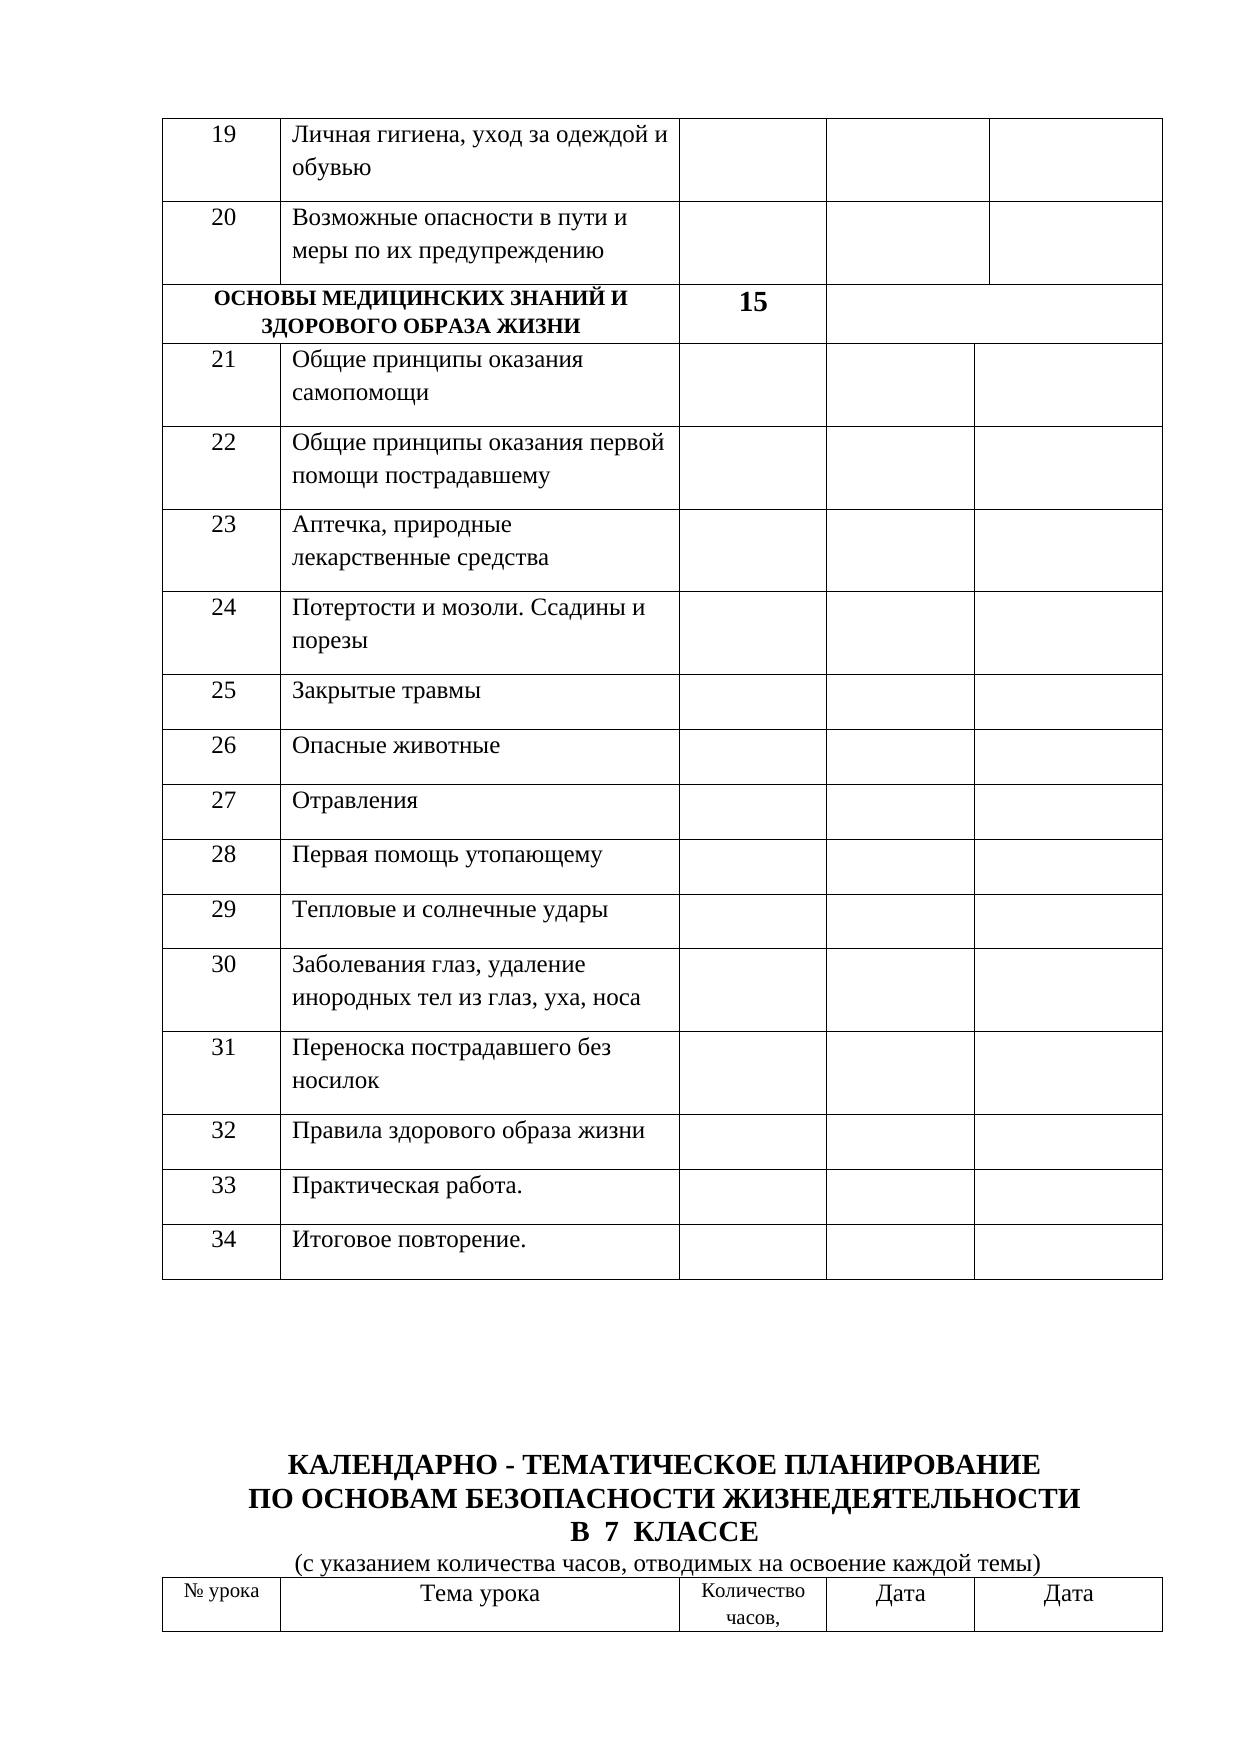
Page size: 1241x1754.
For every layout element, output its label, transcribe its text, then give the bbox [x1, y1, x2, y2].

table_cell [975, 895, 1162, 948]
table_cell [975, 510, 1162, 591]
table_cell Общие принципы оказания самопомощи [281, 344, 679, 426]
table_header Тема урока [281, 1578, 679, 1631]
table_cell Отравления [281, 785, 679, 838]
table_cell [680, 592, 826, 674]
table_cell Правила здорового образа жизни [281, 1115, 679, 1169]
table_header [975, 1578, 1162, 1631]
table_cell [827, 785, 974, 838]
table_cell [680, 1115, 826, 1169]
table_cell Первая помощь утопающему [281, 840, 679, 893]
table_cell [975, 1115, 1162, 1169]
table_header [680, 1578, 826, 1631]
table_cell [975, 1032, 1162, 1114]
table_cell [975, 344, 1162, 426]
table_cell 19 [163, 119, 280, 201]
table_cell Переноска пострадавшего без носилок [281, 1032, 679, 1114]
table_cell [975, 840, 1162, 893]
table_cell [680, 427, 826, 508]
table_cell [990, 119, 1162, 201]
table_cell [680, 895, 826, 948]
table_cell [975, 949, 1162, 1031]
table_cell [975, 1170, 1162, 1223]
table_cell [680, 730, 826, 784]
table_cell [827, 1115, 974, 1169]
table_cell [827, 730, 974, 784]
table_cell [680, 1170, 826, 1223]
table_cell [827, 285, 1162, 343]
table_cell Возможные опасности в пути и меры по их предупреждению [281, 202, 679, 283]
table_cell [680, 202, 826, 283]
table_cell [680, 840, 826, 893]
table_cell [990, 202, 1162, 283]
text В 7 КЛАССЕ [177, 1514, 1152, 1548]
table_cell 28 [163, 840, 280, 893]
table_cell [827, 344, 974, 426]
table_cell 21 [163, 344, 280, 426]
table_cell Аптечка, природные лекарственные средства [281, 510, 679, 591]
table_cell 30 [163, 949, 280, 1031]
text (с указанием количества часов, отводимых на освоение каждой темы) [177, 1548, 1152, 1577]
table_cell [975, 675, 1162, 729]
table_cell 26 [163, 730, 280, 784]
table_cell 20 [163, 202, 280, 283]
table_cell 25 [163, 675, 280, 729]
table_cell [827, 1032, 974, 1114]
table_cell Личная гигиена, уход за одеждой и обувью [281, 119, 679, 201]
table_cell 23 [163, 510, 280, 591]
table_cell [975, 730, 1162, 784]
table_cell [827, 202, 989, 283]
table_cell [680, 344, 826, 426]
table_cell [680, 785, 826, 838]
table_cell [827, 949, 974, 1031]
table_cell [827, 1170, 974, 1223]
table_cell 34 [163, 1225, 280, 1278]
table_cell 22 [163, 427, 280, 508]
table_cell 15 [680, 285, 826, 343]
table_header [827, 1578, 974, 1631]
table_cell 27 [163, 785, 280, 838]
text КАЛЕНДАРНО - ТЕМАТИЧЕСКОЕ ПЛАНИРОВАНИЕ [177, 1447, 1152, 1481]
table_cell Опасные животные [281, 730, 679, 784]
table_cell Закрытые травмы [281, 675, 679, 729]
table_cell 32 [163, 1115, 280, 1169]
table_cell [827, 427, 974, 508]
table_cell [680, 1032, 826, 1114]
table_cell Заболевания глаз, удаление инородных тел из глаз, уха, носа [281, 949, 679, 1031]
table_cell Потертости и мозоли. Ссадины и порезы [281, 592, 679, 674]
table_cell Общие принципы оказания первой помощи пострадавшему [281, 427, 679, 508]
table_cell [975, 1225, 1162, 1278]
text ПО ОСНОВАМ БЕЗОПАСНОСТИ ЖИЗНЕДЕЯТЕЛЬНОСТИ [177, 1481, 1152, 1514]
table_cell [827, 895, 974, 948]
table_cell Итоговое повторение. [281, 1225, 679, 1278]
table_cell [975, 592, 1162, 674]
table_header № урока [163, 1578, 280, 1631]
table_cell 33 [163, 1170, 280, 1223]
table_cell [827, 510, 974, 591]
table_cell 24 [163, 592, 280, 674]
table_cell Тепловые и солнечные удары [281, 895, 679, 948]
table_cell [975, 427, 1162, 508]
table_cell [680, 1225, 826, 1278]
table_cell 31 [163, 1032, 280, 1114]
table_cell [827, 840, 974, 893]
table_cell [827, 119, 989, 201]
table_cell [680, 510, 826, 591]
table_cell [680, 675, 826, 729]
table_cell [975, 785, 1162, 838]
table_cell [680, 949, 826, 1031]
table_cell 29 [163, 895, 280, 948]
table_cell [680, 119, 826, 201]
table_cell [827, 1225, 974, 1278]
table_cell ОСНОВЫ МЕДИЦИНСКИХ ЗНАНИЙ И ЗДОРОВОГО ОБРАЗА ЖИЗНИ [163, 285, 679, 343]
table_cell Практическая работа. [281, 1170, 679, 1223]
table_cell [827, 592, 974, 674]
table_cell [827, 675, 974, 729]
